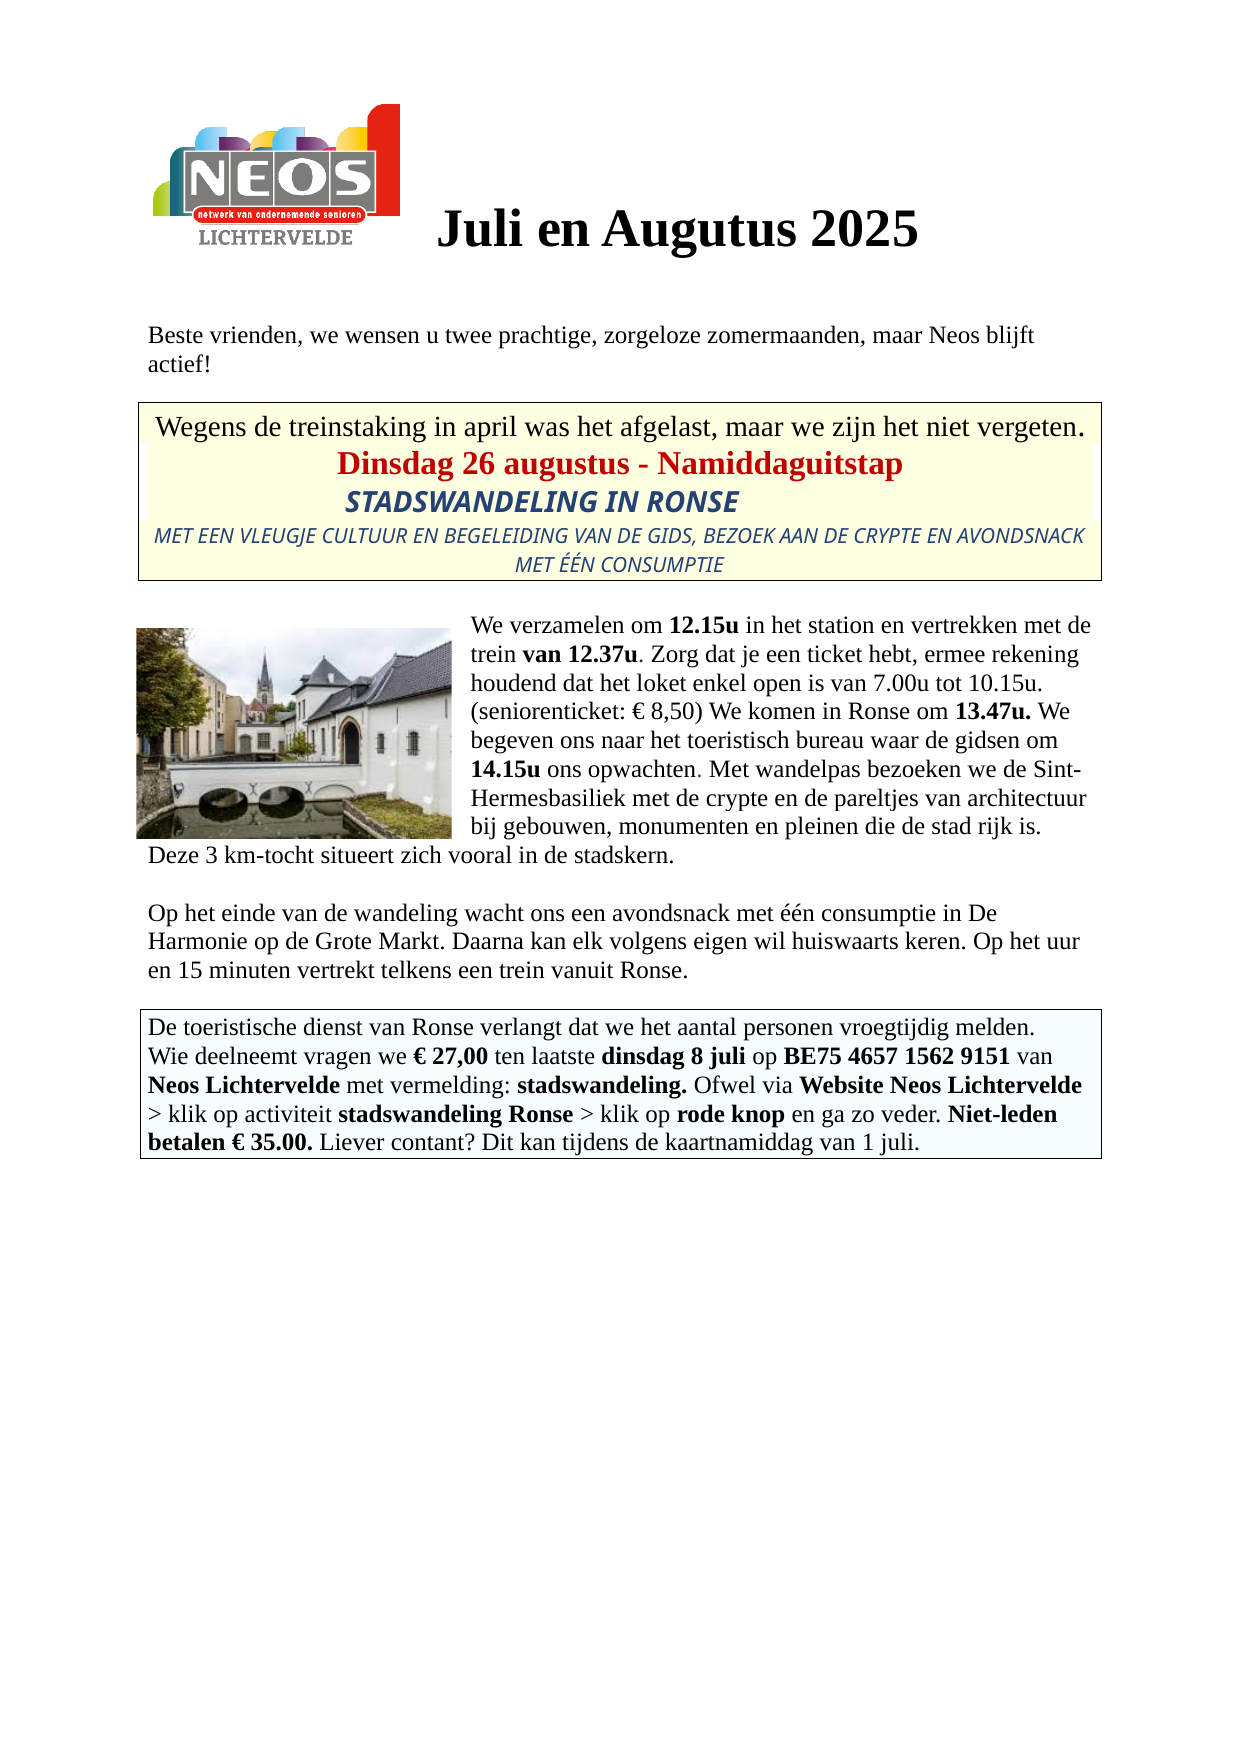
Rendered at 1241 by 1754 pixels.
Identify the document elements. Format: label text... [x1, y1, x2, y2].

text MET EEN VLEUGJE CULTUUR EN BEGELEIDING VAN DE GIDS, BEZOEK AAN DE CRYPTE EN AVONDSNACK MET ÉÉN CONSUMPTIE [139, 518, 1101, 580]
text Beste vrienden, we wensen u twee prachtige, zorgeloze zomermaanden, maar Neos blijft actief! [148, 320, 1093, 378]
text STADSWANDELING IN RONSE [148, 482, 1093, 518]
text Wegens de treinstaking in april was het afgelast, maar we zijn het niet vergeten. [139, 403, 1101, 443]
text De toeristische dienst van Ronse verlangt dat we het aantal personen vroegtijdig melden. [141, 1010, 1101, 1038]
text Juli en Augutus 2025 [418, 196, 1093, 258]
picture [133, 67, 418, 279]
text Wie deelneemt vragen we € 27,00 ten laatste dinsdag 8 juli op BE75 4657 1562 9151 van Neos Lichtervelde met vermelding: stadswandeling. Ofwel via Website Neos Lichtervelde > klik op activiteit stadswandeling Ronse > klik op rode knop en ga zo veder. Niet-leden betalen € 35.00. Liever contant? Dit kan tijdens de kaartnamiddag van 1 juli. [141, 1038, 1101, 1158]
text Op het einde van de wandeling wacht ons een avondsnack met één consumptie in De Harmonie op de Grote Markt. Daarna kan elk volgens eigen wil huiswaarts keren. Op het uur en 15 minuten vertrekt telkens een trein vanuit Ronse. [148, 898, 1093, 984]
picture [136, 628, 452, 839]
text Dinsdag 26 augustus - Namiddaguitstap [148, 443, 1093, 482]
